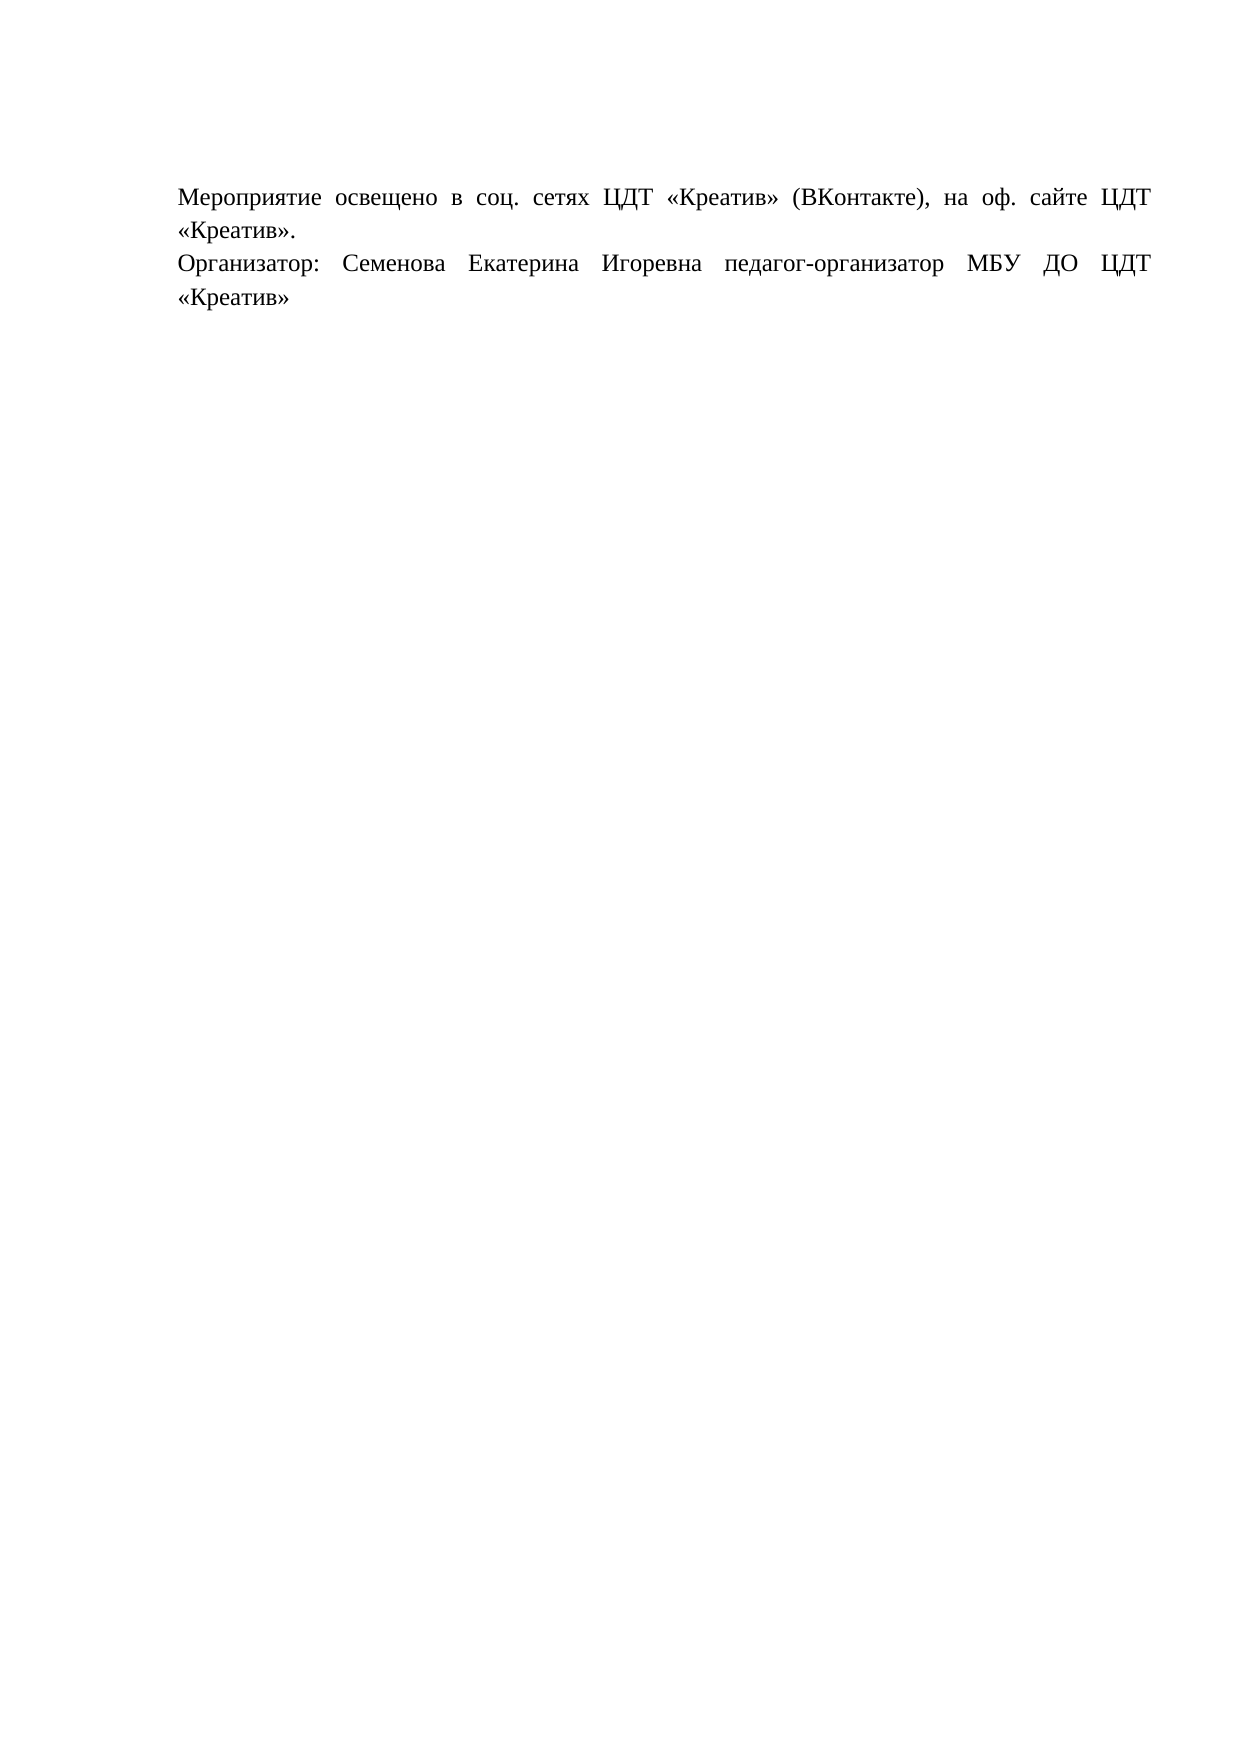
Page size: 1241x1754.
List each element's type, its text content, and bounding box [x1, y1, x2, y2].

text Мероприятие освещено в соц. сетях ЦДТ «Креатив» (ВКонтакте), на оф. сайте ЦДТ «Креатив». [177, 182, 1152, 244]
text Организатор: Семенова Екатерина Игоревна педагог-организатор МБУ ДО ЦДТ «Креатив» [177, 248, 1152, 310]
